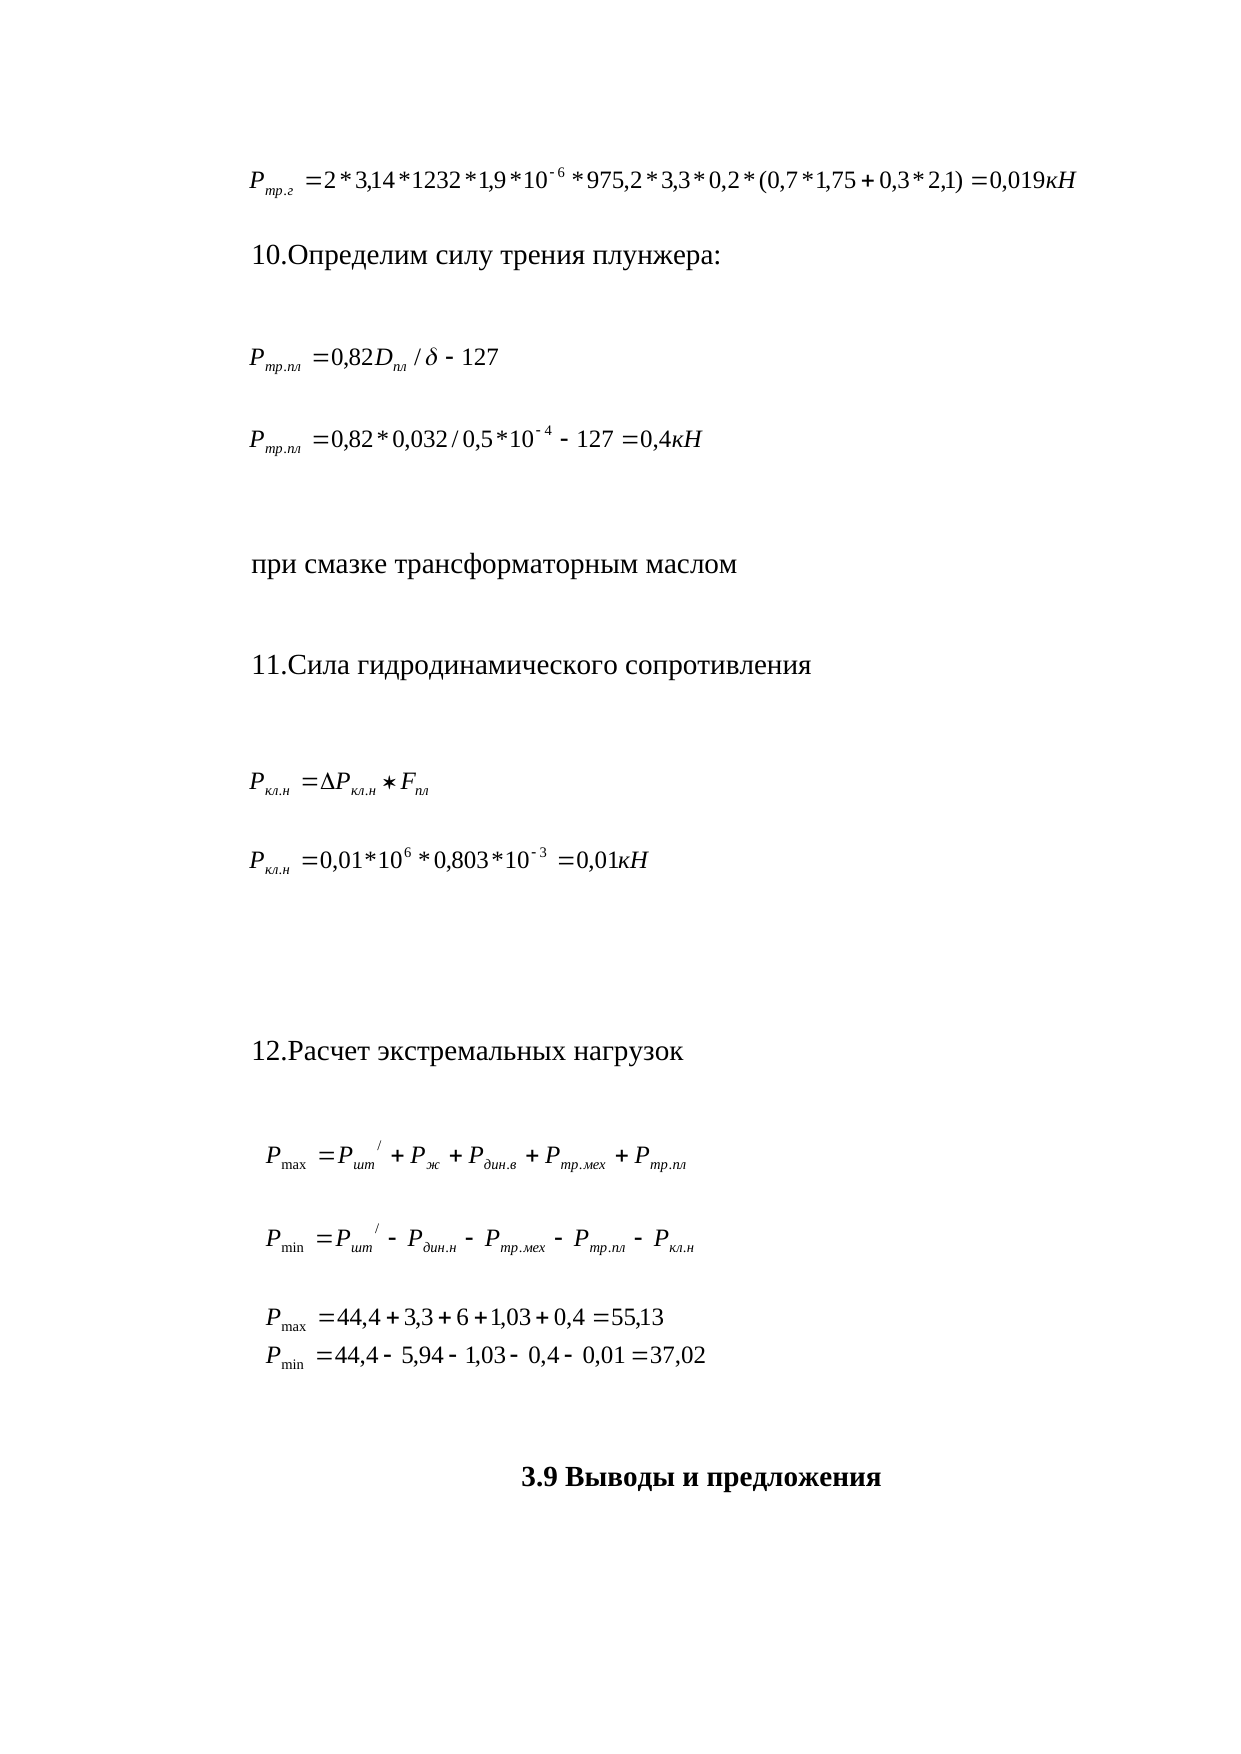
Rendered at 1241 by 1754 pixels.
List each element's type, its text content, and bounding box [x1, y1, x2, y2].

text 12.Расчет экстремальных нагрузок [177, 964, 1152, 1066]
text 10.Определим силу трения плунжера: [177, 168, 1152, 271]
text при смазке трансформаторным маслом [177, 546, 1152, 580]
title 3.9 Выводы и предложения [177, 1459, 1152, 1492]
text 11.Сила гидродинамического сопротивления [177, 647, 1152, 681]
